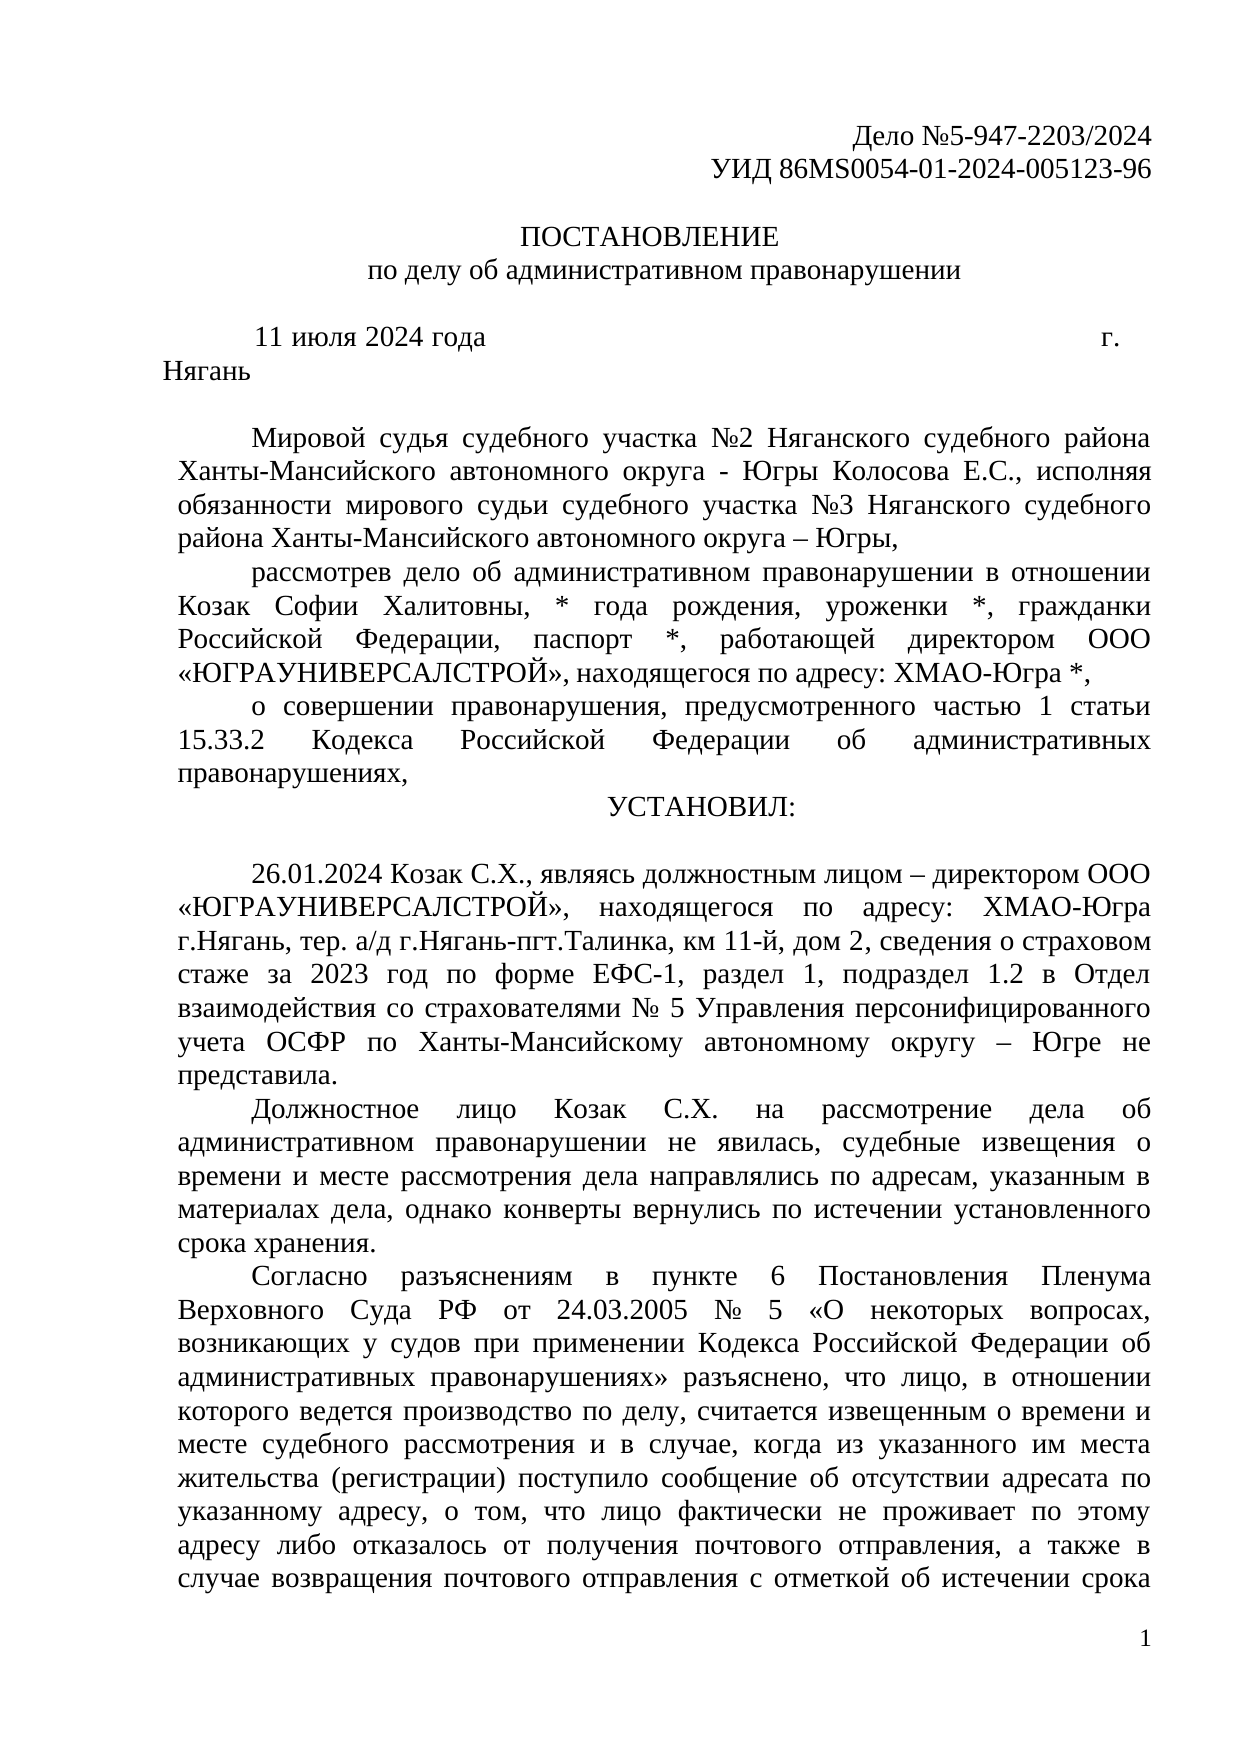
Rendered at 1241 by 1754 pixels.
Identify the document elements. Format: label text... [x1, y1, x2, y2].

text о совершении правонарушения, предусмотренного частью 1 статьи 15.33.2 Кодекса Российской Федерации об административных правонарушениях, [177, 688, 1152, 789]
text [177, 1258, 1152, 1594]
text 26.01.2024 Козак С.Х., являясь должностным лицом – директором ООО «ЮГРАУНИВЕРСАЛСТРОЙ», находящегося по адресу: ХМАО-Югра г.Нягань, тер. а/д г.Нягань-пгт.Талинка, км 11-й, дом 2, сведения о страховом стаже за 2023 год по форме ЕФС-1, раздел 1, подраздел 1.2 в Отдел взаимодействия со страхователями № 5 Управления персонифицированного учета ОСФР по Ханты-Мансийскому автономному округу – Югре не представила. [177, 856, 1152, 1091]
text рассмотрев дело об административном правонарушении в отношении Козак Софии Халитовны, * года рождения, уроженки *, гражданки Российской Федерации, паспорт *, работающей директором ООО «ЮГРАУНИВЕРСАЛСТРОЙ», находящегося по адресу: ХМАО-Югра *, [177, 554, 1152, 688]
text УСТАНОВИЛ: [177, 789, 1152, 822]
text УИД 86MS0054-01-2024-005123-96 [177, 152, 1152, 185]
text ПОСТАНОВЛЕНИЕ [177, 219, 1122, 252]
text Мировой судья судебного участка №2 Няганского судебного района Ханты-Мансийского автономного округа - Югры Колосова Е.С., исполняя обязанности мирового судьи судебного участка №3 Няганского судебного района Ханты-Мансийского автономного округа – Югры, [177, 420, 1152, 554]
text по делу об административном правонарушении [177, 252, 1152, 286]
text 11 июля 2024 года г. Нягань [162, 319, 1122, 386]
text Должностное лицо Козак С.Х. на рассмотрение дела об административном правонарушении не явилась, судебные извещения о времени и месте рассмотрения дела направлялись по адресам, указанным в материалах дела, однако конверты вернулись по истечении установленного срока хранения. [177, 1091, 1152, 1258]
text Дело №5-947-2203/2024 [177, 118, 1152, 152]
